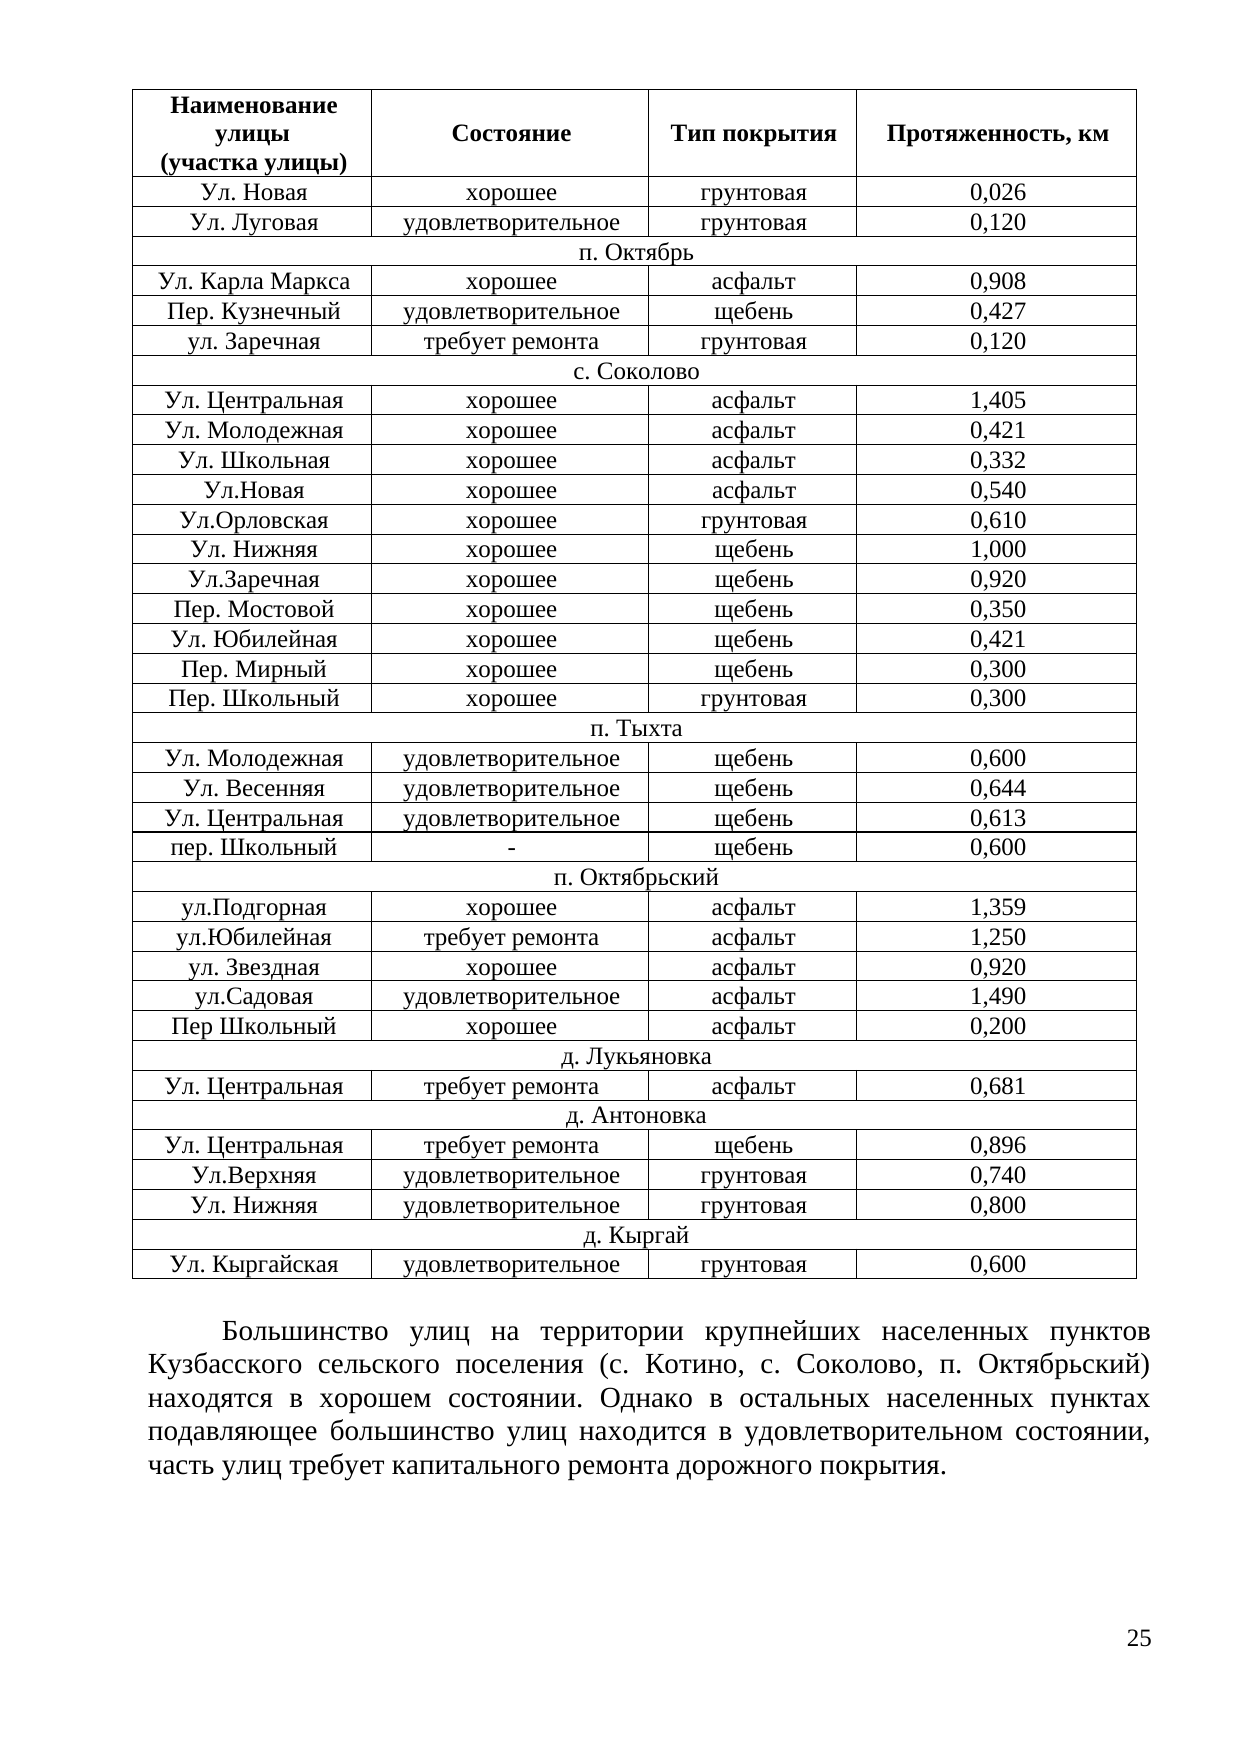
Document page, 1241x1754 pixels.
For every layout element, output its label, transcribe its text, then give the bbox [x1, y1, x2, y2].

table_cell с. Соколово [133, 356, 1136, 384]
table_cell п. Октябрьский [133, 862, 1136, 891]
table_cell Ул. Центральная [133, 1071, 371, 1099]
table_cell щебень [649, 833, 856, 861]
table_cell грунтовая [649, 1250, 856, 1278]
table_cell удовлетворительное [372, 773, 648, 802]
table_cell асфальт [649, 1071, 856, 1099]
table_cell требует ремонта [372, 1130, 648, 1159]
table_cell Ул. Весенняя [133, 773, 371, 802]
table_cell асфальт [649, 952, 856, 980]
table_cell требует ремонта [372, 326, 648, 355]
table_cell Ул. Школьная [133, 445, 371, 474]
table_cell 0,920 [857, 952, 1136, 980]
table_cell удовлетворительное [372, 743, 648, 772]
table_cell щебень [649, 624, 856, 653]
table_header Состояние [372, 90, 648, 176]
table_cell 0,421 [857, 415, 1136, 444]
table_cell 0,332 [857, 445, 1136, 474]
table_cell 0,120 [857, 207, 1136, 236]
table_cell асфальт [649, 415, 856, 444]
table_cell хорошее [372, 475, 648, 504]
table_cell щебень [649, 743, 856, 772]
table_cell удовлетворительное [372, 803, 648, 831]
table_cell 1,490 [857, 981, 1136, 1010]
table_cell щебень [649, 564, 856, 593]
table_cell хорошее [372, 654, 648, 682]
table_cell Ул. Молодежная [133, 743, 371, 772]
table_cell хорошее [372, 564, 648, 593]
table_cell 1,359 [857, 892, 1136, 921]
table_cell 0,026 [857, 177, 1136, 206]
table_cell удовлетворительное [372, 296, 648, 325]
table_cell щебень [649, 594, 856, 623]
table_cell п. Октябрь [133, 237, 1136, 265]
table_cell Пер. Мирный [133, 654, 371, 682]
table_cell хорошее [372, 266, 648, 295]
table_cell 0,613 [857, 803, 1136, 831]
table_header Тип покрытия [649, 90, 856, 176]
table_cell Ул. Карла Маркса [133, 266, 371, 295]
table_cell пер. Школьный [133, 833, 371, 861]
table_cell Ул. Новая [133, 177, 371, 206]
table_cell 1,250 [857, 922, 1136, 951]
table_cell Ул.Заречная [133, 564, 371, 593]
table_cell требует ремонта [372, 1071, 648, 1099]
table_cell хорошее [372, 594, 648, 623]
table_cell 0,908 [857, 266, 1136, 295]
table_cell Ул. Центральная [133, 386, 371, 414]
table_cell щебень [649, 654, 856, 682]
table_cell хорошее [372, 386, 648, 414]
table_cell грунтовая [649, 684, 856, 712]
table_cell хорошее [372, 177, 648, 206]
table_cell удовлетворительное [372, 1160, 648, 1189]
table_cell Пер. Школьный [133, 684, 371, 712]
table_cell хорошее [372, 505, 648, 533]
table_cell удовлетворительное [372, 981, 648, 1010]
table_cell 0,610 [857, 505, 1136, 533]
table_cell ул. Звездная [133, 952, 371, 980]
table_cell д. Кыргай [133, 1220, 1136, 1248]
table_cell хорошее [372, 415, 648, 444]
table_cell асфальт [649, 892, 856, 921]
table_cell хорошее [372, 952, 648, 980]
table_cell грунтовая [649, 1190, 856, 1219]
table_cell 0,644 [857, 773, 1136, 802]
table_header Протяженность, км [857, 90, 1136, 176]
table_cell грунтовая [649, 207, 856, 236]
table_cell удовлетворительное [372, 1250, 648, 1278]
table_cell щебень [649, 803, 856, 831]
table_cell асфальт [649, 445, 856, 474]
table_cell 1,000 [857, 535, 1136, 563]
table_cell хорошее [372, 892, 648, 921]
table_cell ул.Садовая [133, 981, 371, 1010]
table_cell Ул. Юбилейная [133, 624, 371, 653]
table_cell Ул. Молодежная [133, 415, 371, 444]
table_cell щебень [649, 773, 856, 802]
table_cell Ул. Центральная [133, 1130, 371, 1159]
table_cell щебень [649, 535, 856, 563]
table_cell щебень [649, 296, 856, 325]
table_cell Пер. Кузнечный [133, 296, 371, 325]
table_cell 0,600 [857, 1250, 1136, 1278]
table_cell хорошее [372, 445, 648, 474]
table_cell ул.Юбилейная [133, 922, 371, 951]
table_cell хорошее [372, 1011, 648, 1040]
table_cell п. Тыхта [133, 713, 1136, 742]
table_cell Ул.Новая [133, 475, 371, 504]
table_cell асфальт [649, 266, 856, 295]
table_cell Пер. Мостовой [133, 594, 371, 623]
table_cell Ул. Нижняя [133, 1190, 371, 1219]
table_cell Пер Школьный [133, 1011, 371, 1040]
table_cell удовлетворительное [372, 207, 648, 236]
table_cell асфальт [649, 922, 856, 951]
table_cell асфальт [649, 475, 856, 504]
table_cell хорошее [372, 684, 648, 712]
table_cell 0,200 [857, 1011, 1136, 1040]
table_cell 0,421 [857, 624, 1136, 653]
table_cell хорошее [372, 535, 648, 563]
table_cell хорошее [372, 624, 648, 653]
table_cell Ул. Центральная [133, 803, 371, 831]
table_cell 0,300 [857, 684, 1136, 712]
table_cell щебень [649, 1130, 856, 1159]
table_cell ул.Подгорная [133, 892, 371, 921]
table_cell грунтовая [649, 1160, 856, 1189]
table_cell 0,427 [857, 296, 1136, 325]
table_cell Ул. Нижняя [133, 535, 371, 563]
table_cell 0,896 [857, 1130, 1136, 1159]
table_cell грунтовая [649, 326, 856, 355]
table_cell требует ремонта [372, 922, 648, 951]
table_cell грунтовая [649, 505, 856, 533]
table_cell 1,405 [857, 386, 1136, 414]
table_cell Ул.Орловская [133, 505, 371, 533]
table_cell грунтовая [649, 177, 856, 206]
text Большинство улиц на территории крупнейших населенных пунктов Кузбасского сельского поселения (с. Котино, с. Соколово, п. Октябрьский) находятся в хорошем состоянии. Однако в остальных населенных пунктах подавляющее большинство улиц находится в удовлетворительном состоянии, часть улиц требует капитального ремонта дорожного покрытия. [148, 1313, 1152, 1481]
table_cell асфальт [649, 386, 856, 414]
table_cell Ул.Верхняя [133, 1160, 371, 1189]
table_cell 0,740 [857, 1160, 1136, 1189]
table_cell асфальт [649, 981, 856, 1010]
table_cell асфальт [649, 1011, 856, 1040]
table_cell 0,920 [857, 564, 1136, 593]
table_cell Ул. Кыргайская [133, 1250, 371, 1278]
table_cell 0,600 [857, 743, 1136, 772]
table_cell 0,681 [857, 1071, 1136, 1099]
table_cell 0,540 [857, 475, 1136, 504]
table_cell д. Лукьяновка [133, 1041, 1136, 1070]
table_cell 0,120 [857, 326, 1136, 355]
table_cell ул. Заречная [133, 326, 371, 355]
table_header Наименование улицы (участка улицы) [133, 90, 371, 176]
table_cell - [372, 833, 648, 861]
table_cell 0,350 [857, 594, 1136, 623]
table_cell удовлетворительное [372, 1190, 648, 1219]
table_cell 0,300 [857, 654, 1136, 682]
table_cell Ул. Луговая [133, 207, 371, 236]
table_cell 0,600 [857, 833, 1136, 861]
table_cell 0,800 [857, 1190, 1136, 1219]
table_cell д. Антоновка [133, 1101, 1136, 1129]
